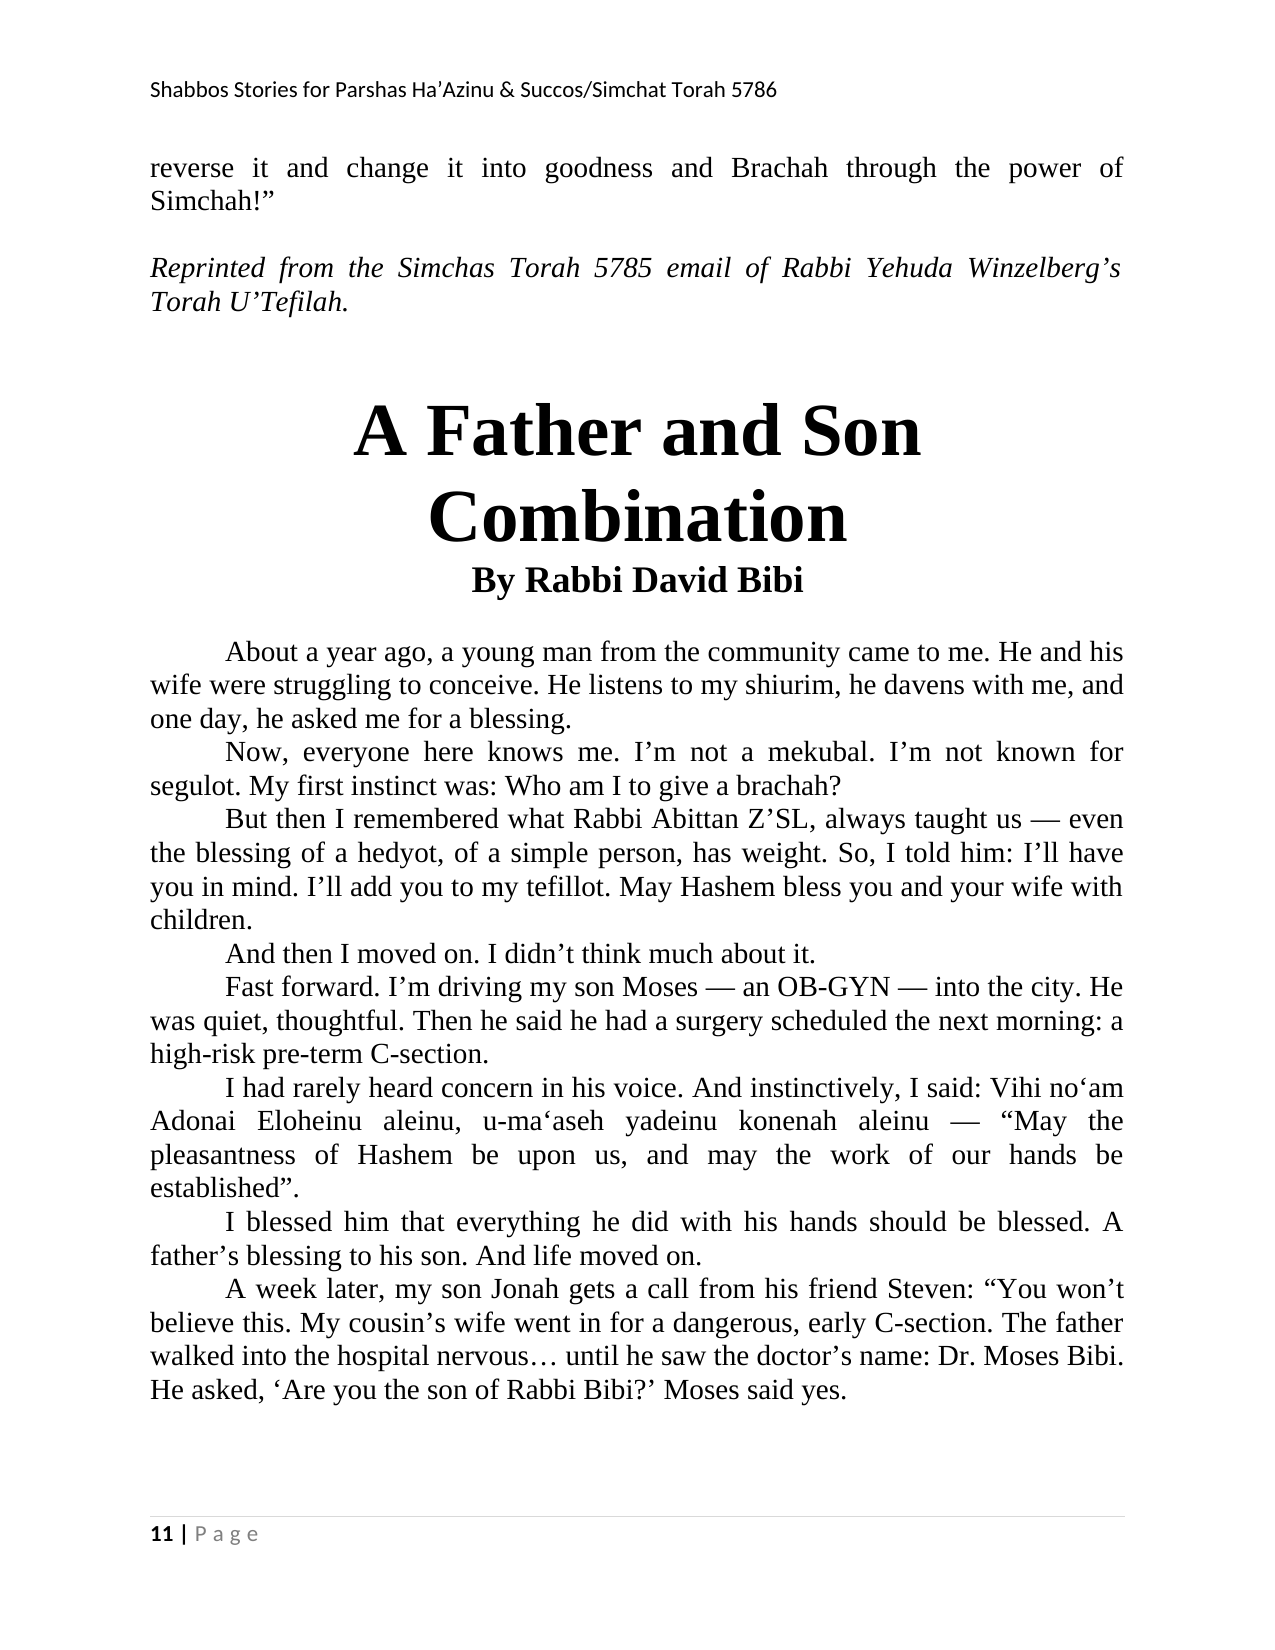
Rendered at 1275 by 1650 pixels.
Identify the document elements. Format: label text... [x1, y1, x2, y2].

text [150, 150, 1125, 217]
text And then I moved on. I didn’t think much about it. [150, 936, 1125, 969]
text By Rabbi David Bibi [150, 557, 1125, 600]
text A week later, my son Jonah gets a call from his friend Steven: “You won’t believe this. My cousin’s wife went in for a dangerous, early C-section. The father walked into the hospital nervous… until he saw the doctor’s name: Dr. Moses Bibi. He asked, ‘Are you the son of Rabbi Bibi?’ Moses said yes. [150, 1271, 1125, 1405]
text But then I remembered what Rabbi Abittan Z’SL, always taught us — even the blessing of a hedyot, of a simple person, has weight. So, I told him: I’ll have you in mind. I’ll add you to my tefillot. May Hashem bless you and your wife with children. [150, 802, 1125, 936]
text I blessed him that everything he did with his hands should be blessed. A father’s blessing to his son. And life moved on. [150, 1204, 1125, 1271]
text Now, everyone here knows me. I’m not a mekubal. I’m not known for segulot. My first instinct was: Who am I to give a brachah? [150, 734, 1125, 802]
text I had rarely heard concern in his voice. And instinctively, I said: Vihi no‘am Adonai Eloheinu aleinu, u-ma‘aseh yadeinu konenah aleinu — “May the pleasantness of Hashem be upon us, and may the work of our hands be established”. [150, 1070, 1125, 1204]
text About a year ago, a young man from the community came to me. He and his wife were struggling to conceive. He listens to my shiurim, he davens with me, and one day, he asked me for a blessing. [150, 634, 1125, 734]
text Reprinted from the Simchas Torah 5785 email of Rabbi Yehuda Winzelberg’s Torah U’Tefilah. [150, 251, 1125, 318]
text Fast forward. I’m driving my son Moses — an OB-GYN — into the city. He was quiet, thoughtful. Then he said he had a surgery scheduled the next morning: a high-risk pre-term C-section. [150, 969, 1125, 1070]
text A Father and Son Combination [150, 385, 1125, 557]
